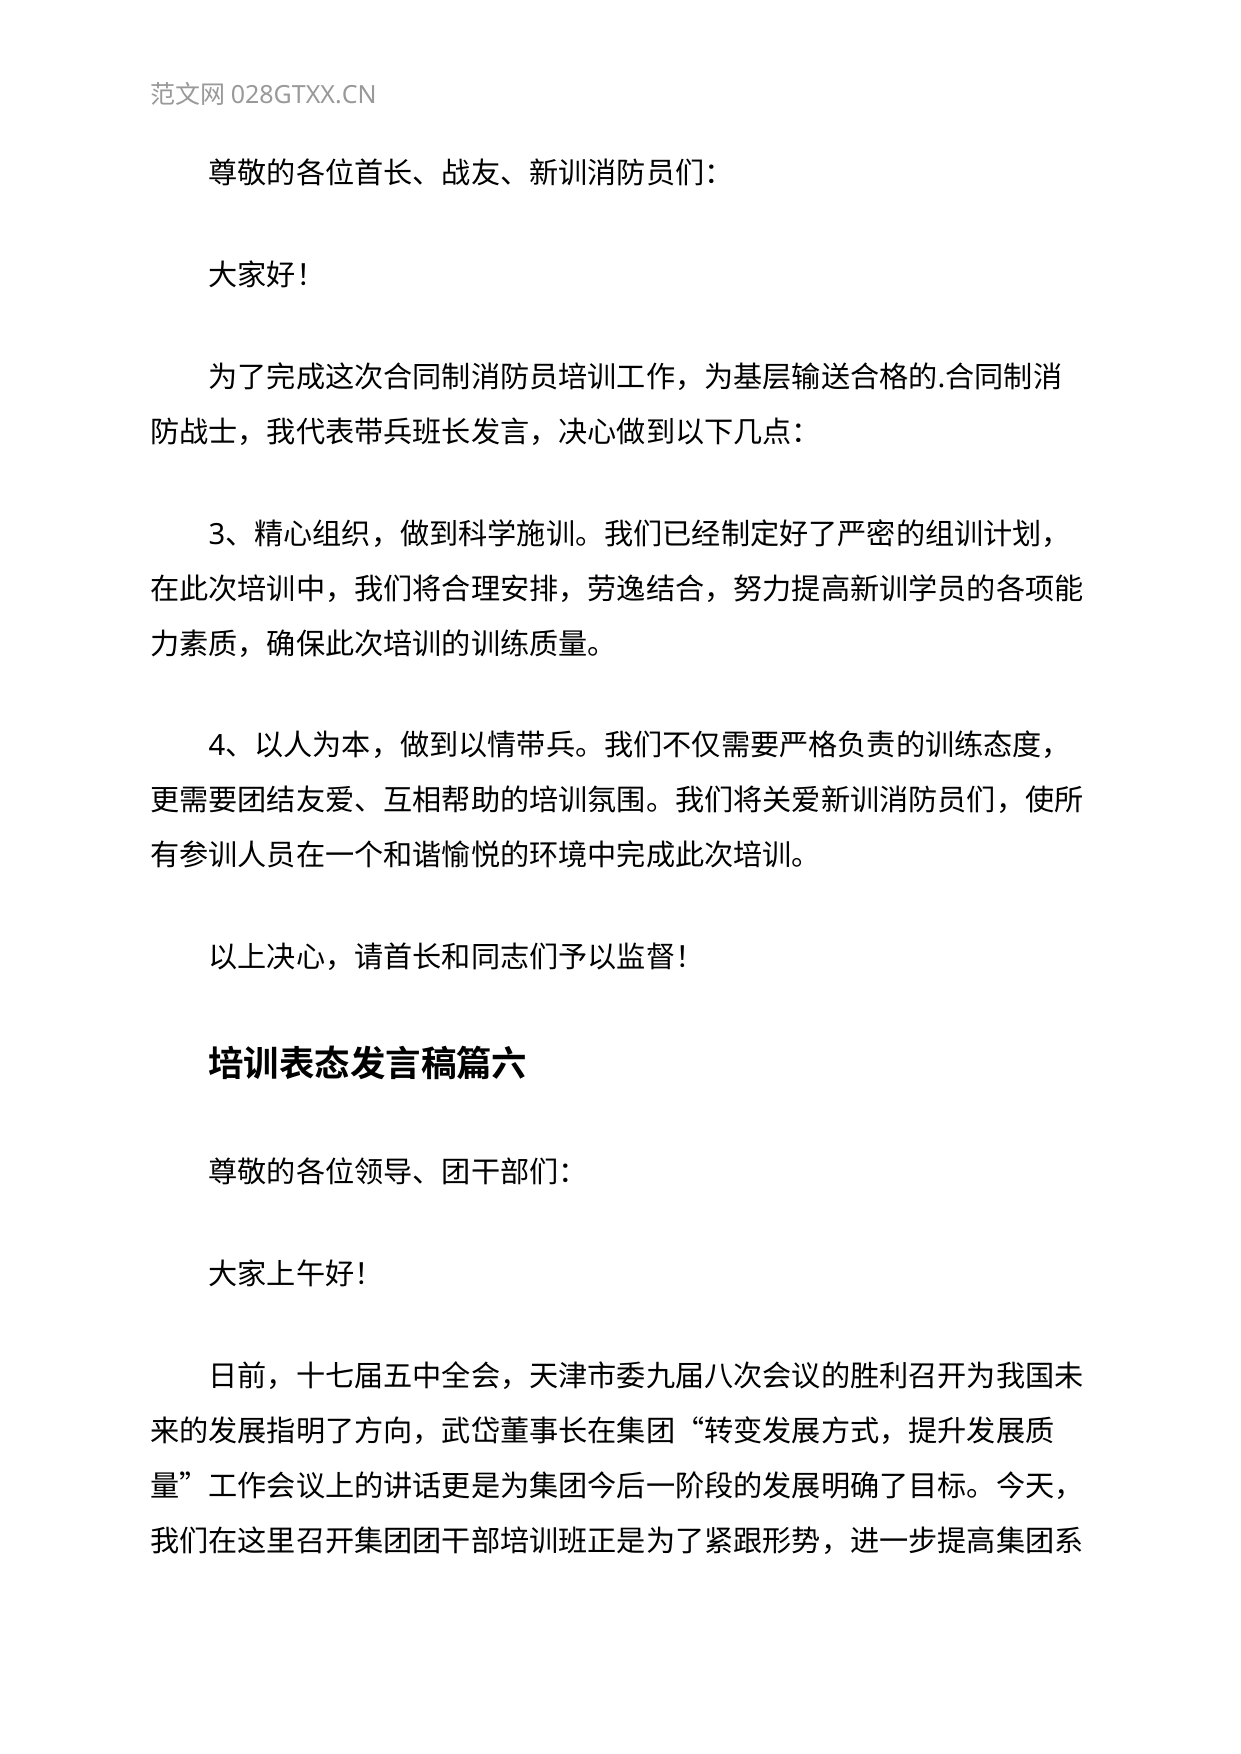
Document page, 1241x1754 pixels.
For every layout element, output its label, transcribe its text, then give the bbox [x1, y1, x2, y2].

text 4、以人为本，做到以情带兵。我们不仅需要严格负责的训练态度，更需要团结友爱、互相帮助的培训氛围。我们将关爱新训消防员们，使所有参训人员在一个和谐愉悦的环境中完成此次培训。 [150, 722, 1090, 874]
text 尊敬的各位领导、团干部们： [150, 1149, 1090, 1191]
text 以上决心，请首长和同志们予以监督！ [150, 934, 1090, 976]
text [150, 1352, 1090, 1559]
text 大家上午好！ [150, 1251, 1090, 1293]
text 3、精心组织，做到科学施训。我们已经制定好了严密的组训计划，在此次培训中，我们将合理安排，劳逸结合，努力提高新训学员的各项能力素质，确保此次培训的训练质量。 [150, 510, 1090, 662]
text 尊敬的各位首长、战友、新训消防员们： [150, 150, 1090, 192]
text 培训表态发言稿篇六 [150, 1035, 1090, 1087]
text 大家好！ [150, 252, 1090, 294]
text 为了完成这次合同制消防员培训工作，为基层输送合格的.合同制消防战士，我代表带兵班长发言，决心做到以下几点： [150, 353, 1090, 451]
